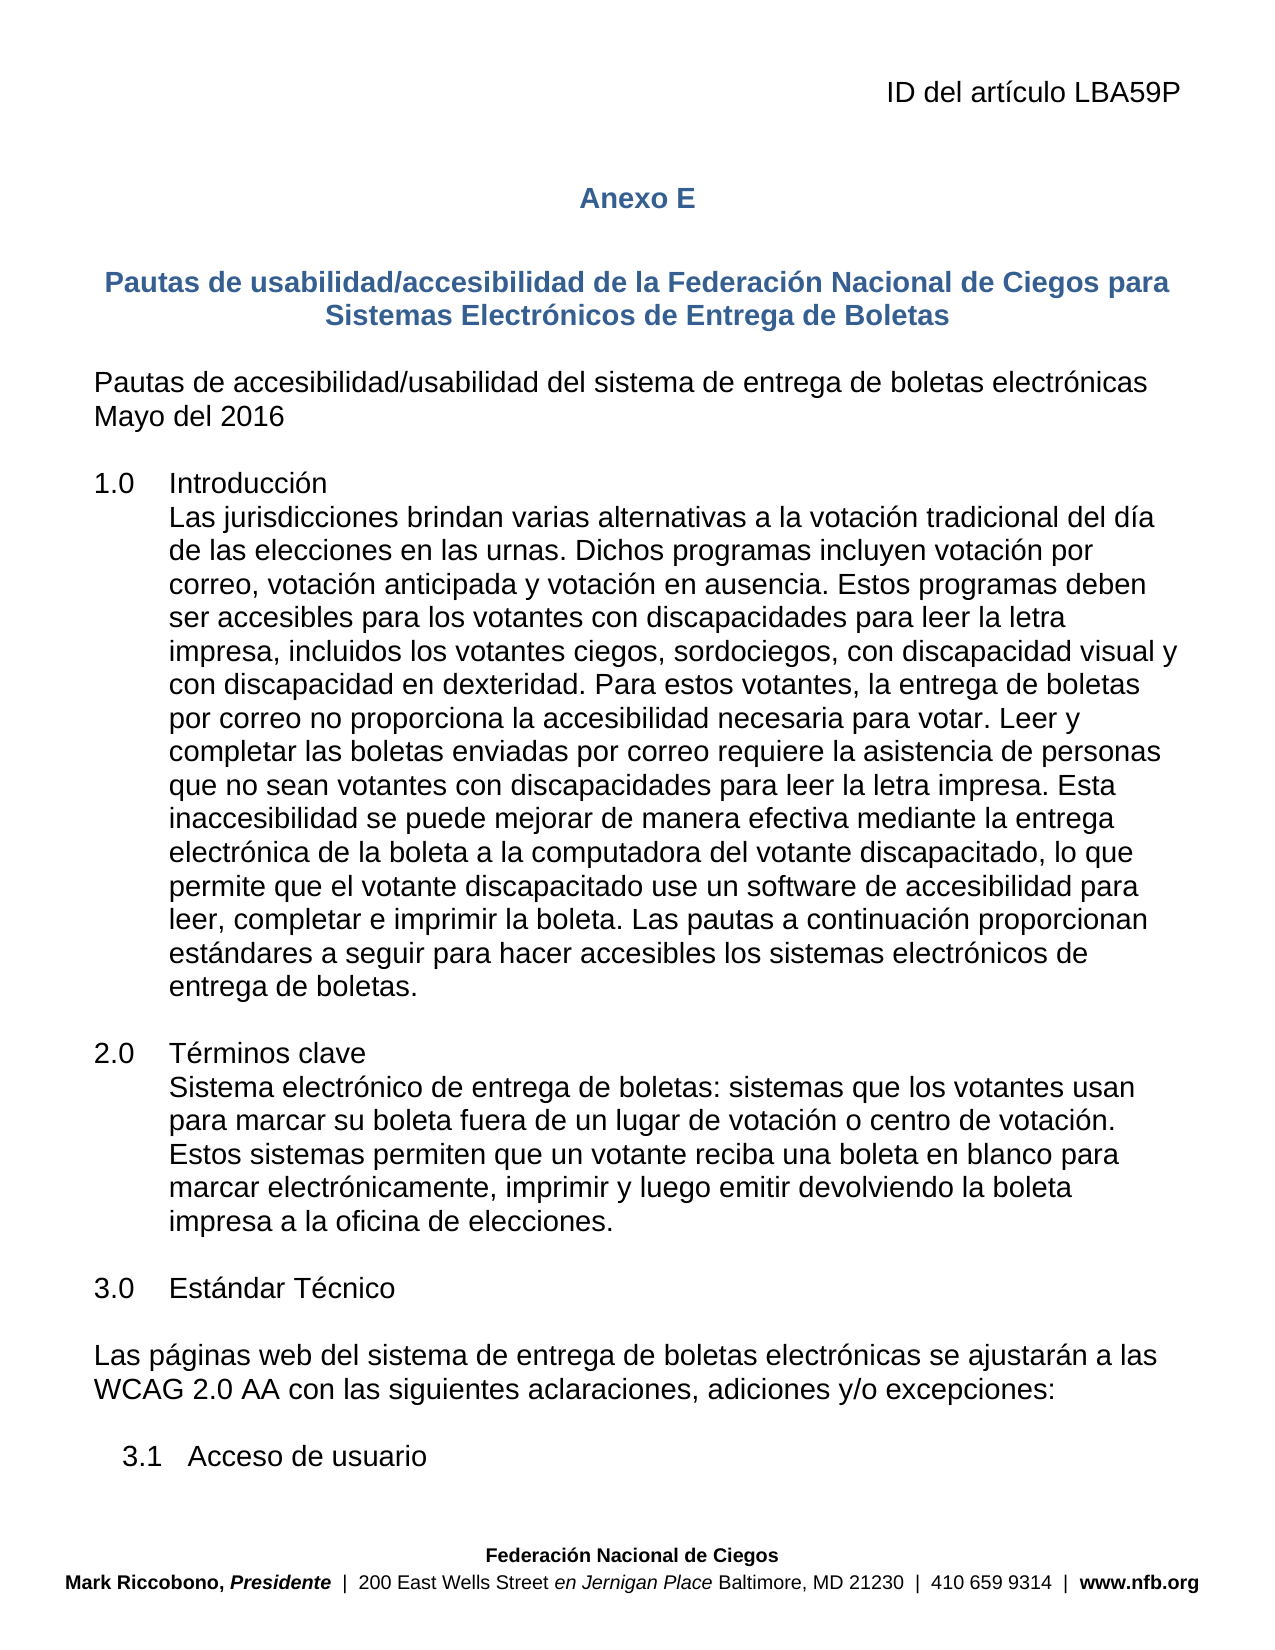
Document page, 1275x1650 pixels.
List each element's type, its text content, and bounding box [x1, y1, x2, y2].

subtitle Pautas de usabilidad/accesibilidad de la Federación Nacional de Ciegos para Sistemas Electrónicos de Entrega de Boletas [94, 265, 1181, 332]
list Acceso de usuario [122, 1439, 1181, 1472]
list Las jurisdicciones brindan varias alternativas a la votación tradicional del día de las elecciones en las urnas. Dichos programas incluyen votación por correo, votación anticipada y votación en ausencia. Estos programas deben ser accesibles para los votantes con discapacidades para leer la letra impresa, incluidos los votantes ciegos, sordociegos, con discapacidad visual y con discapacidad en dexteridad. Para estos votantes, la entrega de boletas por correo no proporciona la accesibilidad necesaria para votar. Leer y completar las boletas enviadas por correo requiere la asistencia de personas que no sean votantes con discapacidades para leer la letra impresa. Esta inaccesibilidad se puede mejorar de manera efectiva mediante la entrega electrónica de la boleta a la computadora del votante discapacitado, lo que permite que el votante discapacitado use un software de accesibilidad para leer, completar e imprimir la boleta. Las pautas a continuación proporcionan estándares a seguir para hacer accesibles los sistemas electrónicos de entrega de boletas. [169, 499, 1181, 1003]
list Términos clave [94, 1036, 1181, 1070]
text Las páginas web del sistema de entrega de boletas electrónicas se ajustarán a las WCAG 2.0 AA con las siguientes aclaraciones, adiciones y/o excepciones: [94, 1338, 1181, 1405]
text Mayo del 2016 [94, 399, 1181, 432]
list Introducción [94, 466, 1181, 499]
subtitle Anexo E [94, 181, 1181, 215]
list Sistema electrónico de entrega de boletas: sistemas que los votantes usan para marcar su boleta fuera de un lugar de votación o centro de votación. Estos sistemas permiten que un votante reciba una boleta en blanco para marcar electrónicamente, imprimir y luego emitir devolviendo la boleta impresa a la oficina de elecciones. [169, 1070, 1181, 1237]
list Estándar Técnico [94, 1271, 1181, 1304]
text Pautas de accesibilidad/usabilidad del sistema de entrega de boletas electrónicas [94, 365, 1181, 399]
